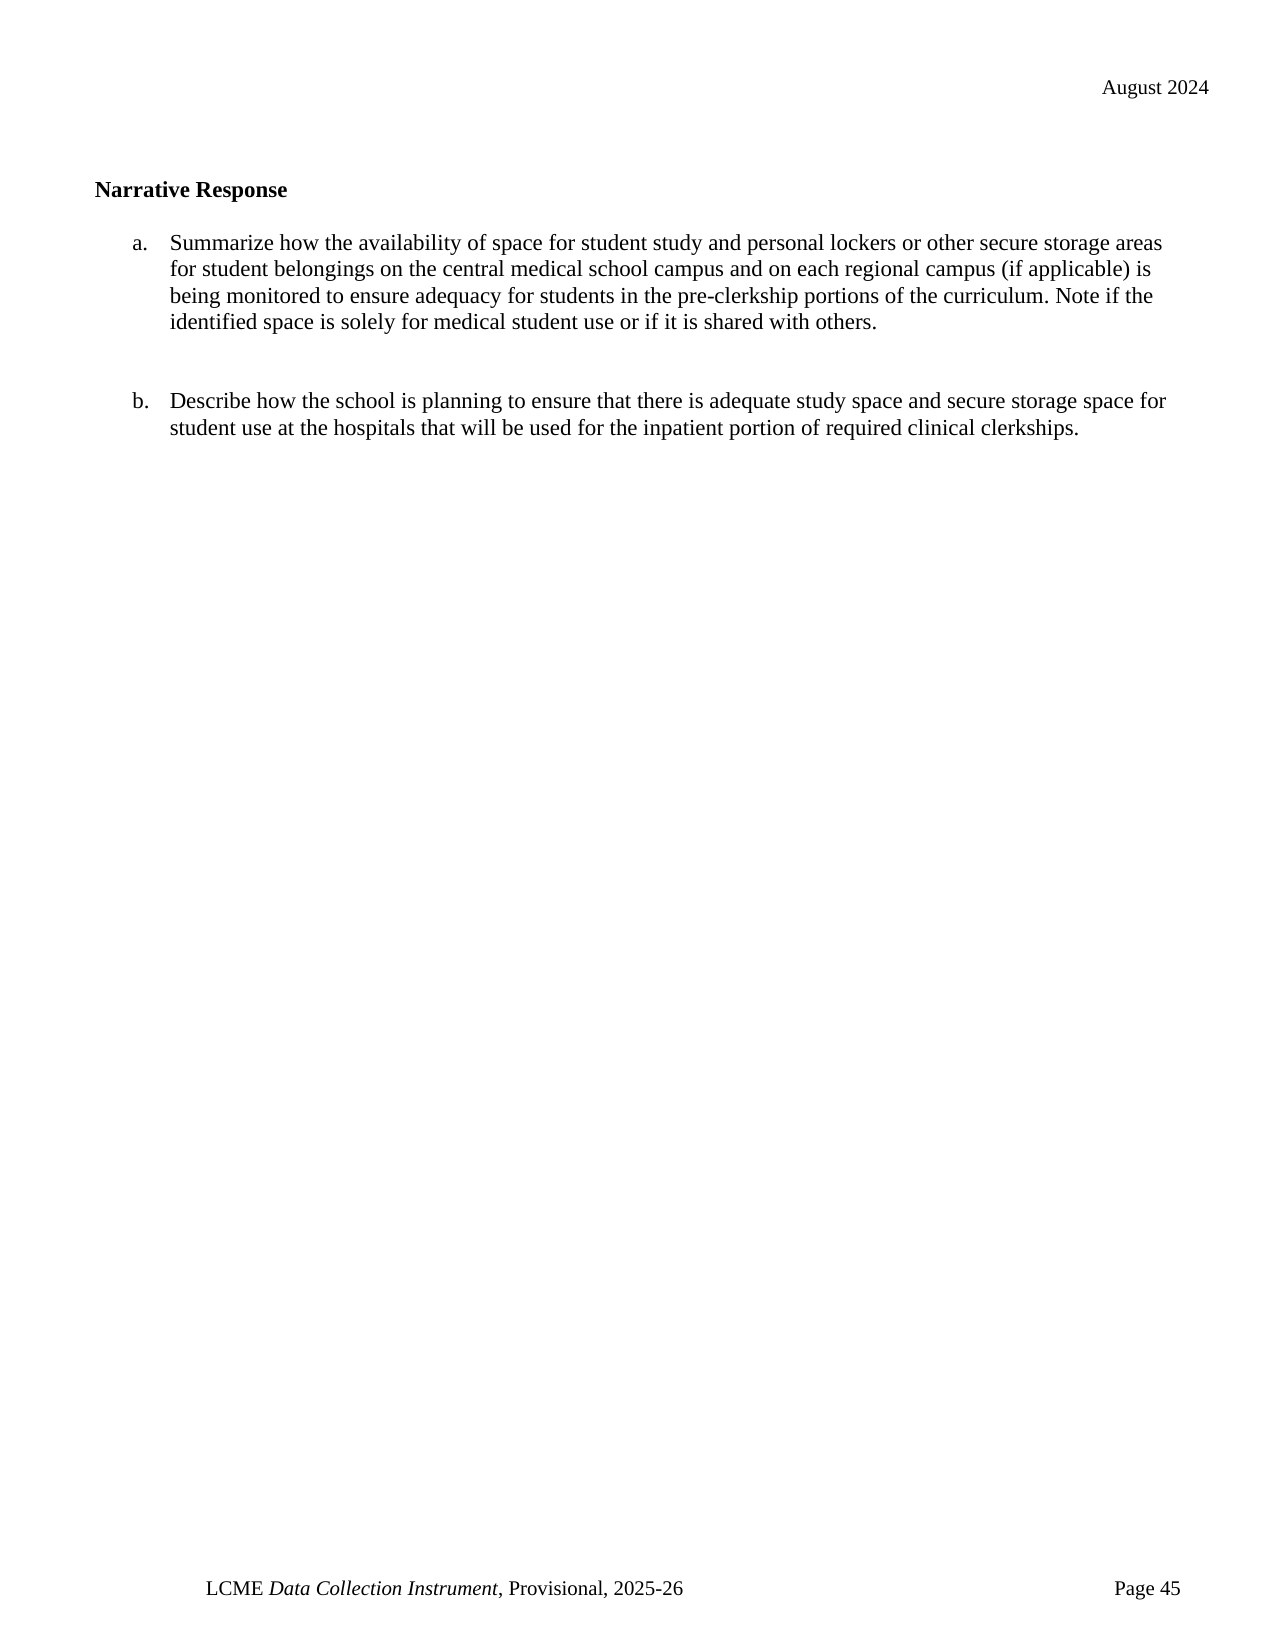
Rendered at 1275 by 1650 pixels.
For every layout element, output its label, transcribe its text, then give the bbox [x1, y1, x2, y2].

subtitle Narrative Response [94, 176, 1181, 203]
text b. Describe how the school is planning to ensure that there is adequate study space and secure storage space for student use at the hospitals that will be used for the inpatient portion of required clinical clerkships. [132, 387, 1181, 440]
text a. Summarize how the availability of space for student study and personal lockers or other secure storage areas for student belongings on the central medical school campus and on each regional campus (if applicable) is being monitored to ensure adequacy for students in the pre-clerkship portions of the curriculum. Note if the identified space is solely for medical student use or if it is shared with others. [132, 229, 1181, 334]
